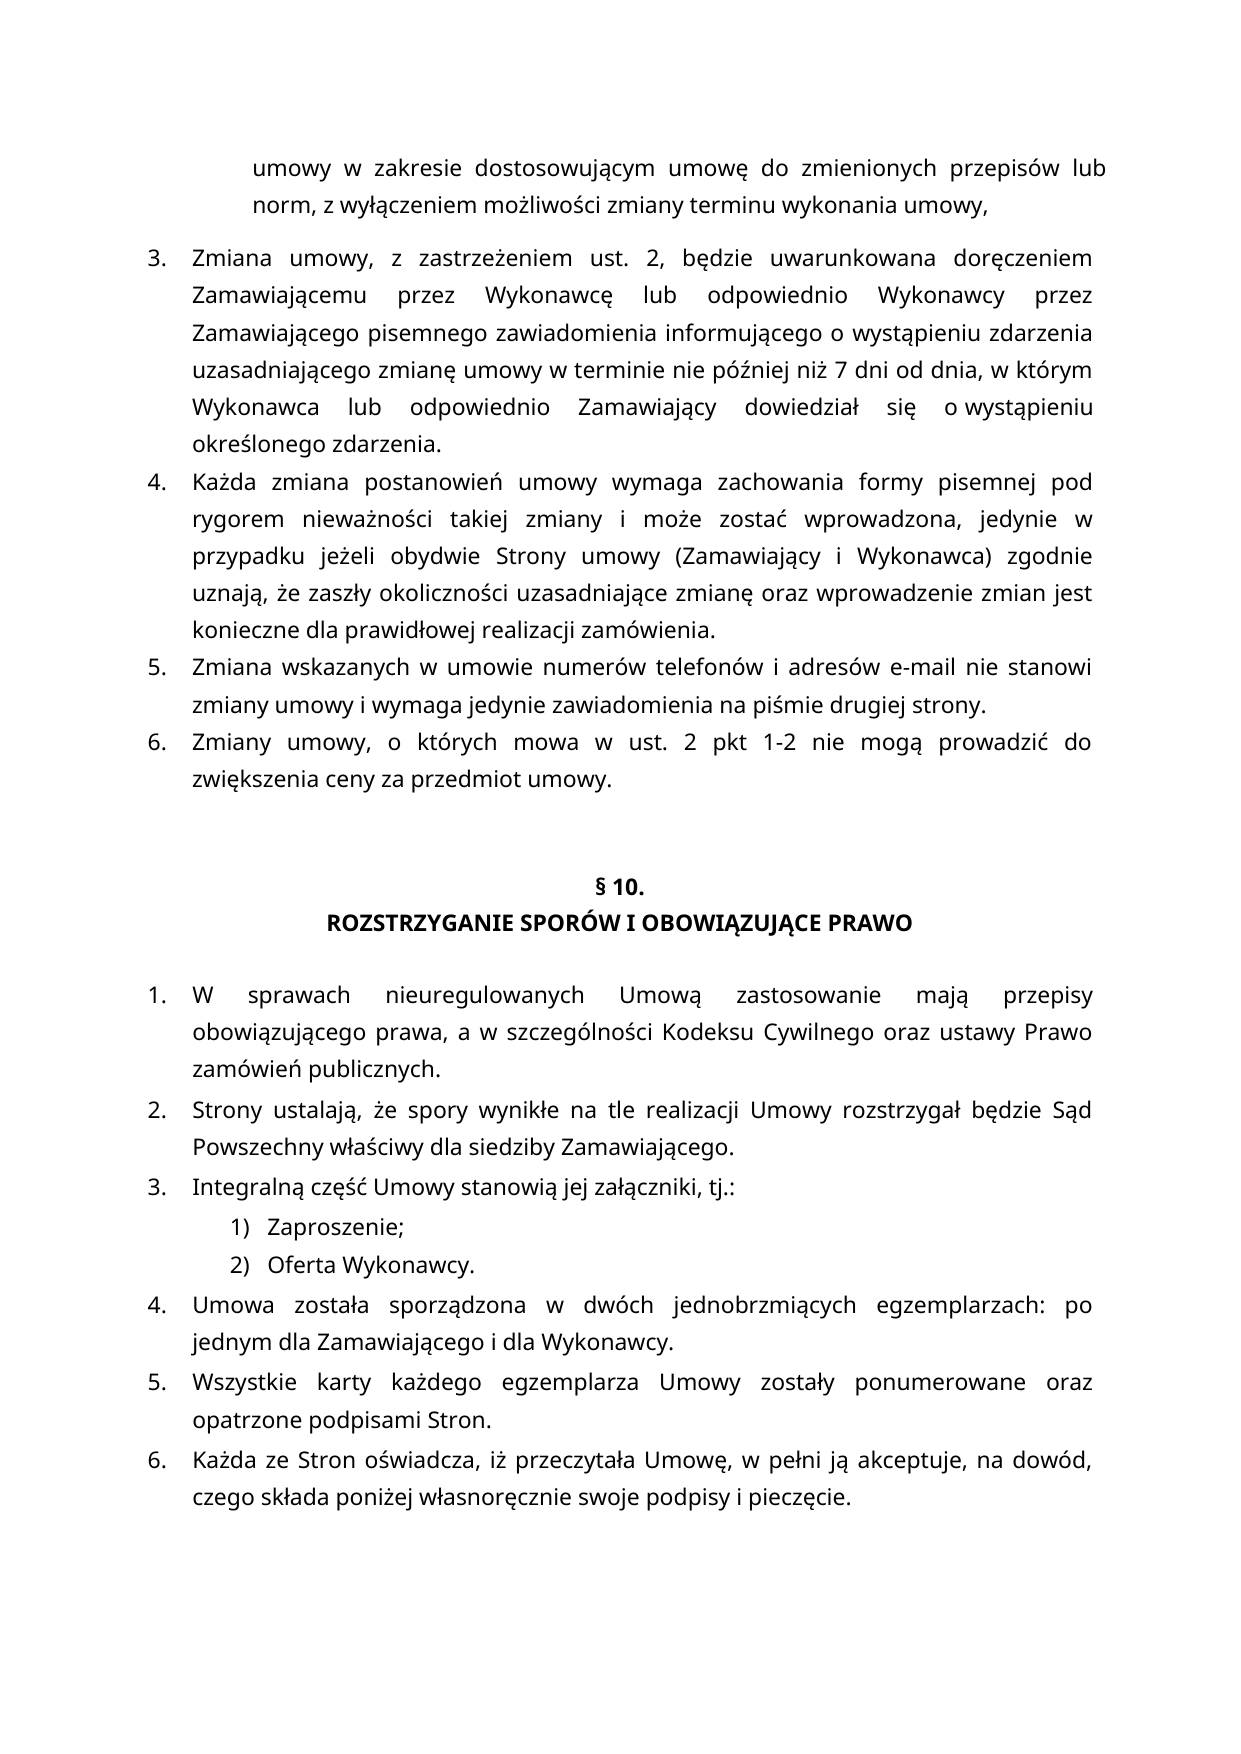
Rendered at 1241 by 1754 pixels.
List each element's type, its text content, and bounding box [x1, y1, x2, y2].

list Strony ustalają, że spory wynikłe na tle realizacji Umowy rozstrzygał będzie Sąd Powszechny właściwy dla siedziby Zamawiającego. [147, 1093, 1094, 1162]
list Wszystkie karty każdego egzemplarza Umowy zostały ponumerowane oraz opatrzone podpisami Stron. [147, 1366, 1094, 1435]
list Zmiany umowy, o których mowa w ust. 2 pkt 1-2 nie mogą prowadzić do zwiększenia ceny za przedmiot umowy. [147, 726, 1094, 794]
list Umowa została sporządzona w dwóch jednobrzmiących egzemplarzach: po jednym dla Zamawiającego i dla Wykonawcy. [147, 1289, 1094, 1357]
subtitle § 10. [147, 871, 1092, 902]
list Zmiana umowy, z zastrzeżeniem ust. 2, będzie uwarunkowana doręczeniem Zamawiającemu przez Wykonawcę lub odpowiednio Wykonawcy przez Zamawiającego pisemnego zawiadomienia informującego o wystąpieniu zdarzenia uzasadniającego zmianę umowy w terminie nie później niż 7 dni od dnia, w którym Wykonawca lub odpowiednio Zamawiający dowiedział się o wystąpieniu określonego zdarzenia. [147, 242, 1094, 459]
list W sprawach nieuregulowanych Umową zastosowanie mają przepisy obowiązującego prawa, a w szczególności Kodeksu Cywilnego oraz ustawy Prawo zamówień publicznych. [147, 979, 1094, 1084]
list Integralną część Umowy stanowią jej załączniki, tj.: [147, 1171, 1094, 1202]
list Zmiana wskazanych w umowie numerów telefonów i adresów e-mail nie stanowi zmiany umowy i wymaga jedynie zawiadomienia na piśmie drugiej strony. [147, 651, 1094, 720]
list Każda zmiana postanowień umowy wymaga zachowania formy pisemnej pod rygorem nieważności takiej zmiany i może zostać wprowadzona, jedynie w przypadku jeżeli obydwie Strony umowy (Zamawiający i Wykonawca) zgodnie uznają, że zaszły okoliczności uzasadniające zmianę oraz wprowadzenie zmian jest konieczne dla prawidłowej realizacji zamówienia. [147, 465, 1094, 645]
list Zaproszenie; [229, 1211, 1094, 1243]
list Oferta Wykonawcy. [229, 1248, 1094, 1280]
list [214, 152, 1108, 220]
subtitle ROZSTRZYGANIE SPORÓW I OBOWIĄZUJĄCE PRAWO [147, 907, 1092, 938]
list Każda ze Stron oświadcza, iż przeczytała Umowę, w pełni ją akceptuje, na dowód, czego składa poniżej własnoręcznie swoje podpisy i pieczęcie. [147, 1444, 1094, 1512]
